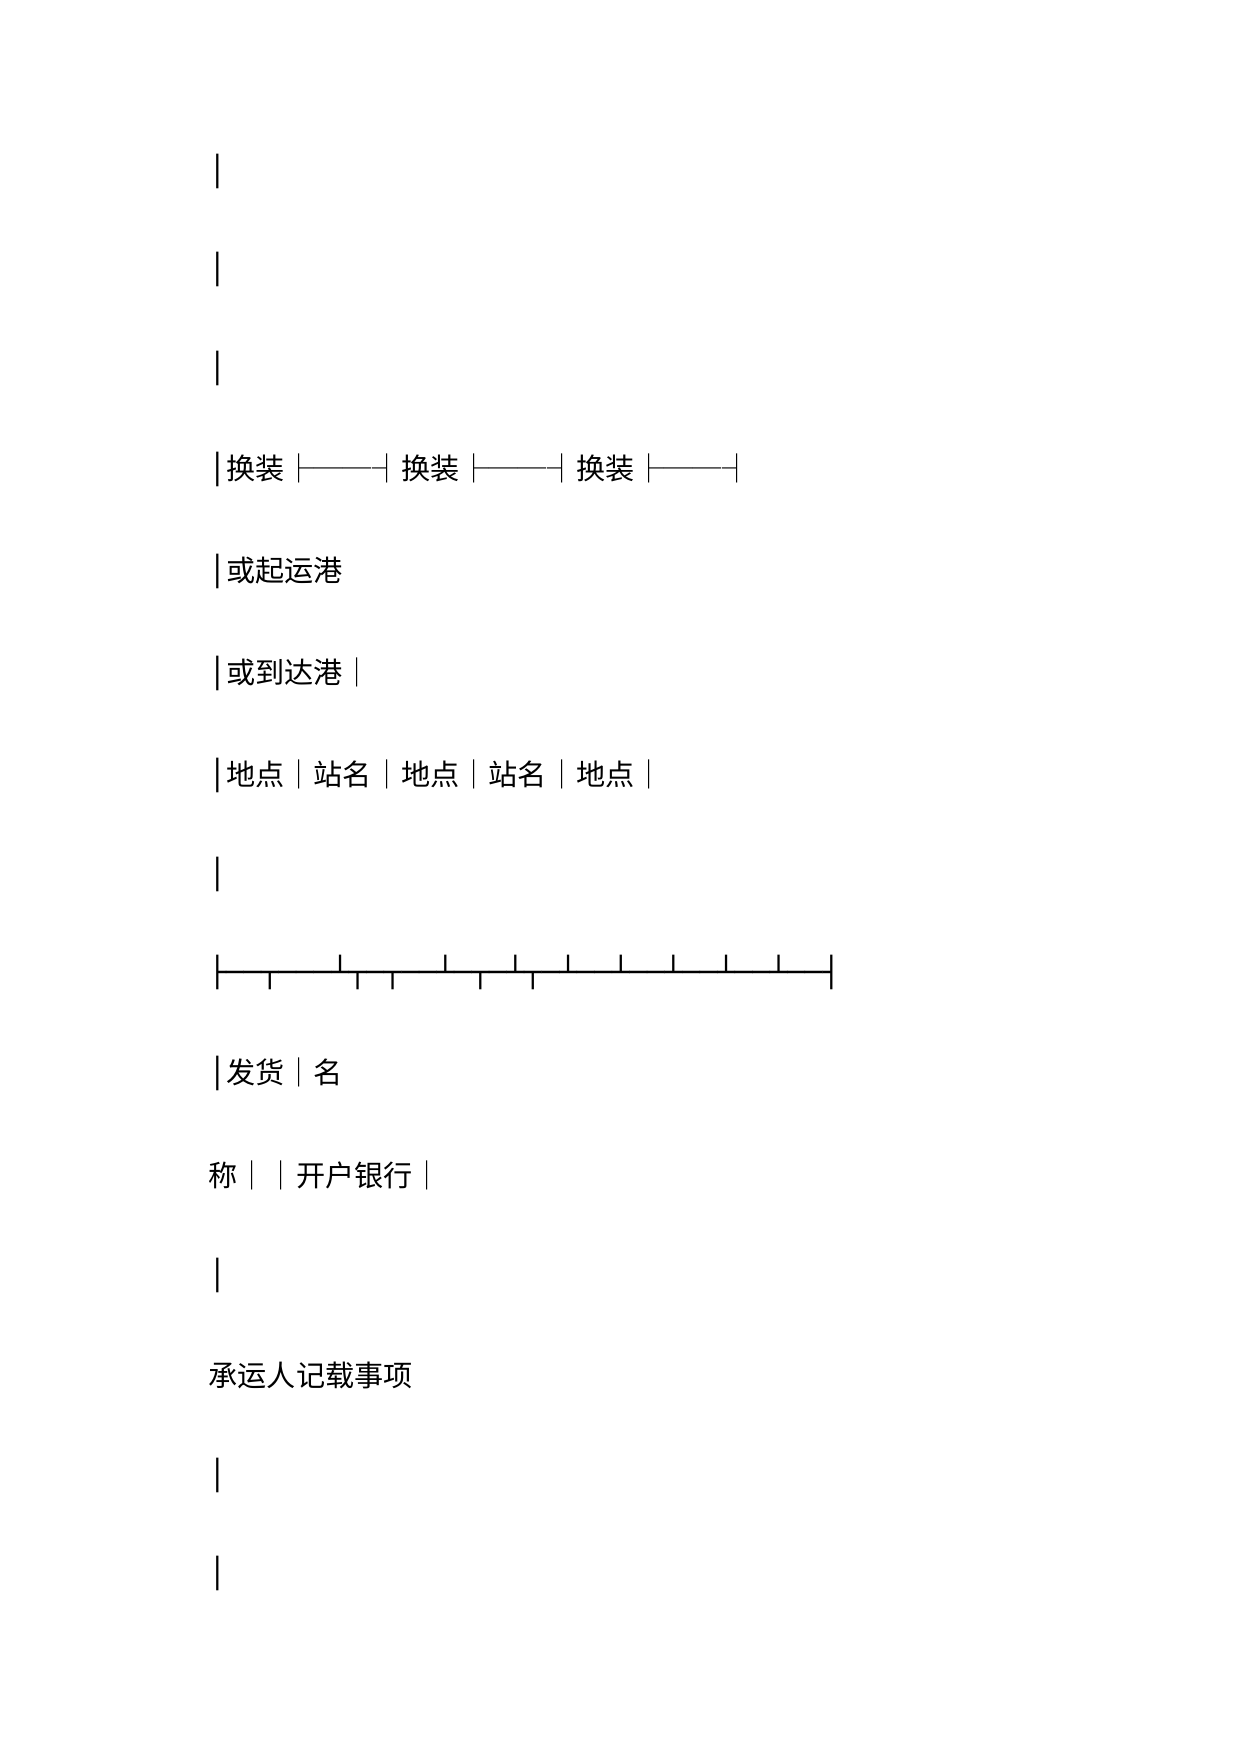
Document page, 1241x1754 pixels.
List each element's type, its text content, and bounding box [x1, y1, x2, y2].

text │ [150, 248, 1090, 288]
text │地点│站名│地点│站名│地点│ [150, 751, 1090, 794]
text │换装├──┤换装├──┤换装├──┤ [150, 445, 1090, 488]
text 承运人记载事项 [150, 1352, 1090, 1394]
text │发货│名 [150, 1050, 1090, 1092]
text │ [150, 1552, 1090, 1592]
text │ [150, 1254, 1090, 1293]
text 称││开户银行│ [150, 1152, 1090, 1194]
text │ [150, 347, 1090, 387]
text │或到达港│ [150, 649, 1090, 692]
text │ [150, 853, 1090, 893]
text ├──┬───┴┬─┬──┴─┬─┴┬─┴──┴──┴──┴──┴──┤ [150, 952, 1090, 991]
text │或起运港 [150, 547, 1090, 590]
text │ [150, 1454, 1090, 1494]
text │ [150, 150, 1090, 190]
